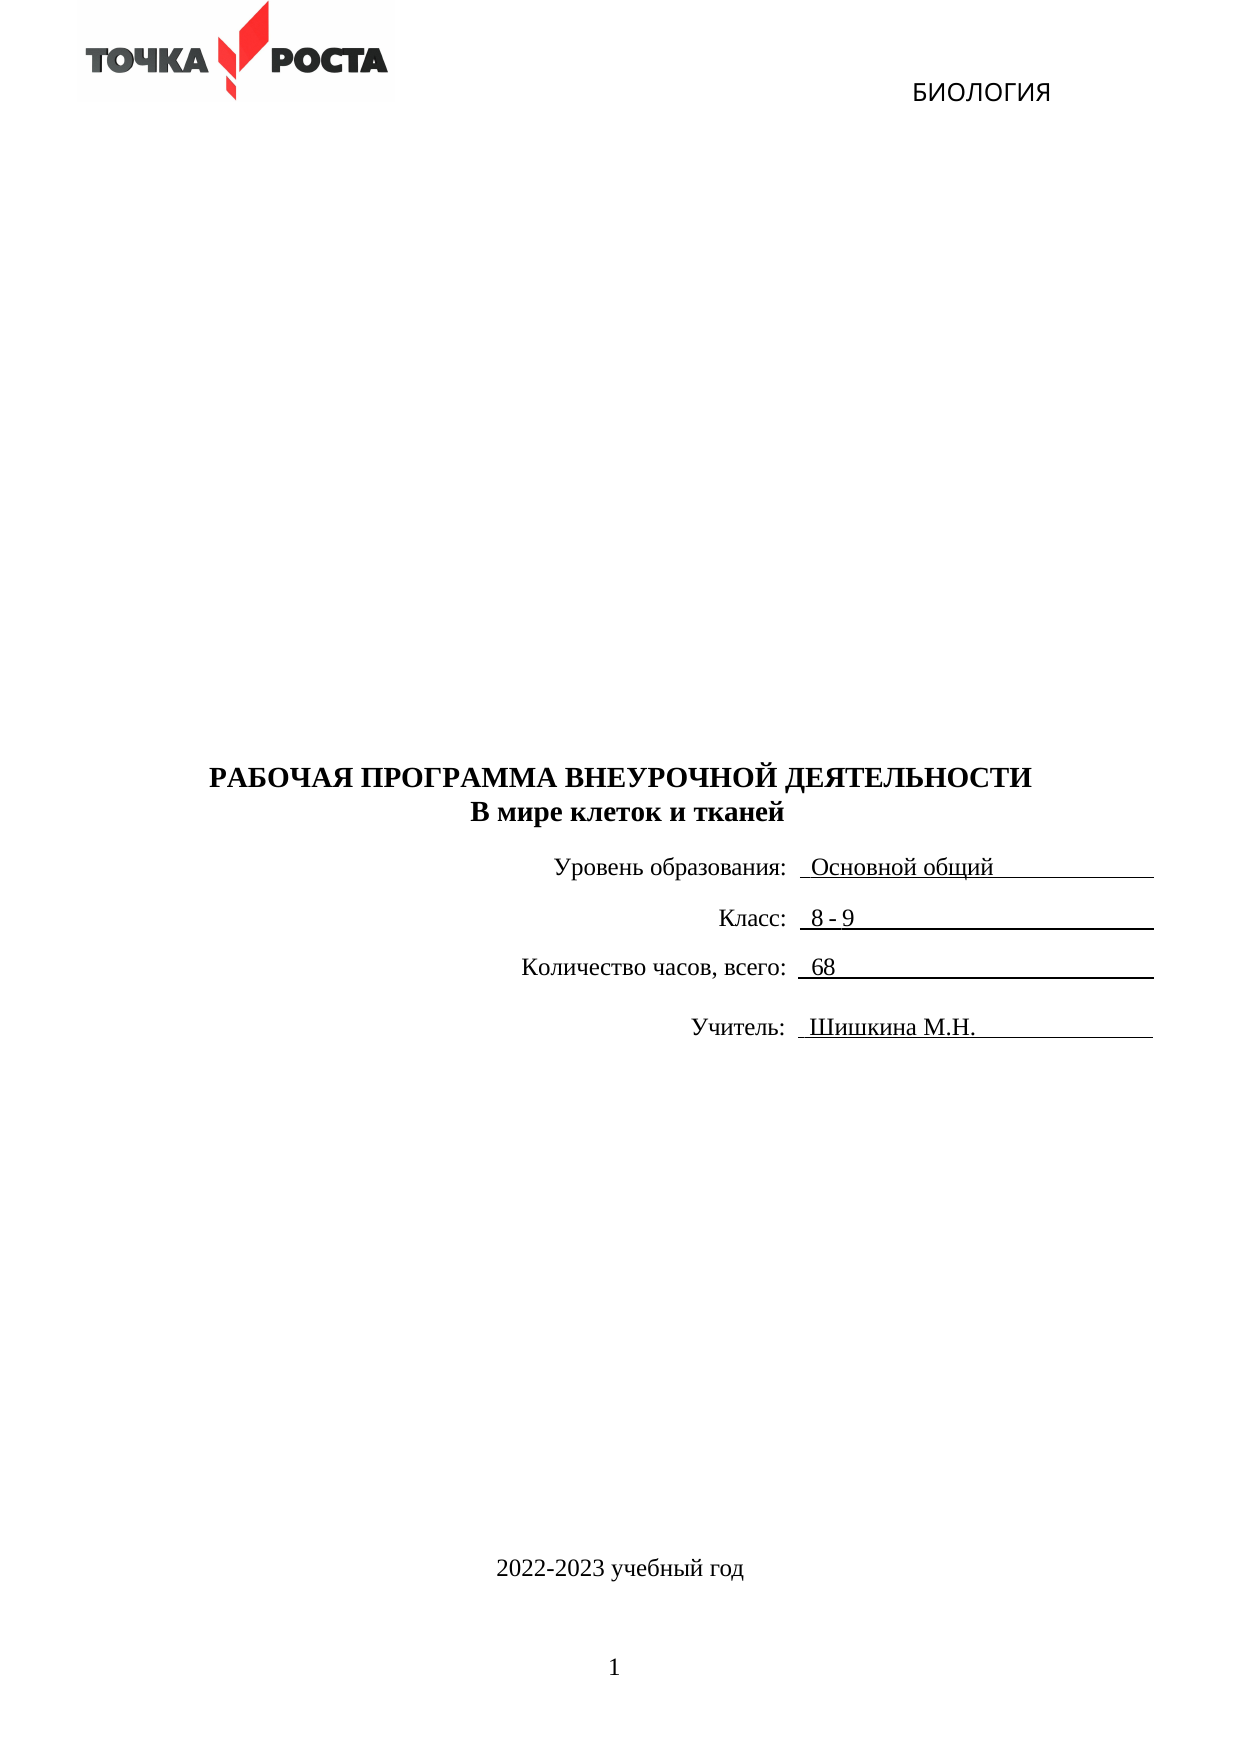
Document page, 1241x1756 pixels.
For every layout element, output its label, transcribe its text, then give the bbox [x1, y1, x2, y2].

table_cell Количество часов, всего: [515, 944, 798, 983]
table_header Основной общий [798, 853, 998, 893]
text В мире клеток и тканей [77, 794, 1178, 828]
table_header Учитель: [685, 1015, 798, 1042]
picture [77, 0, 395, 102]
table_cell 8-9 [798, 893, 998, 944]
text 2022-2023 учебный год [208, 1553, 1032, 1582]
table_cell Класс: [515, 893, 798, 944]
table_cell 68 [798, 944, 998, 977]
title РАБОЧАЯ ПРОГРАММА ВНЕУРОЧНОЙ ДЕЯТЕЛЬНОСТИ [208, 760, 1032, 793]
table_header Уровень образования: [515, 853, 798, 893]
table_header Шишкина М.Н. [798, 1015, 1121, 1037]
